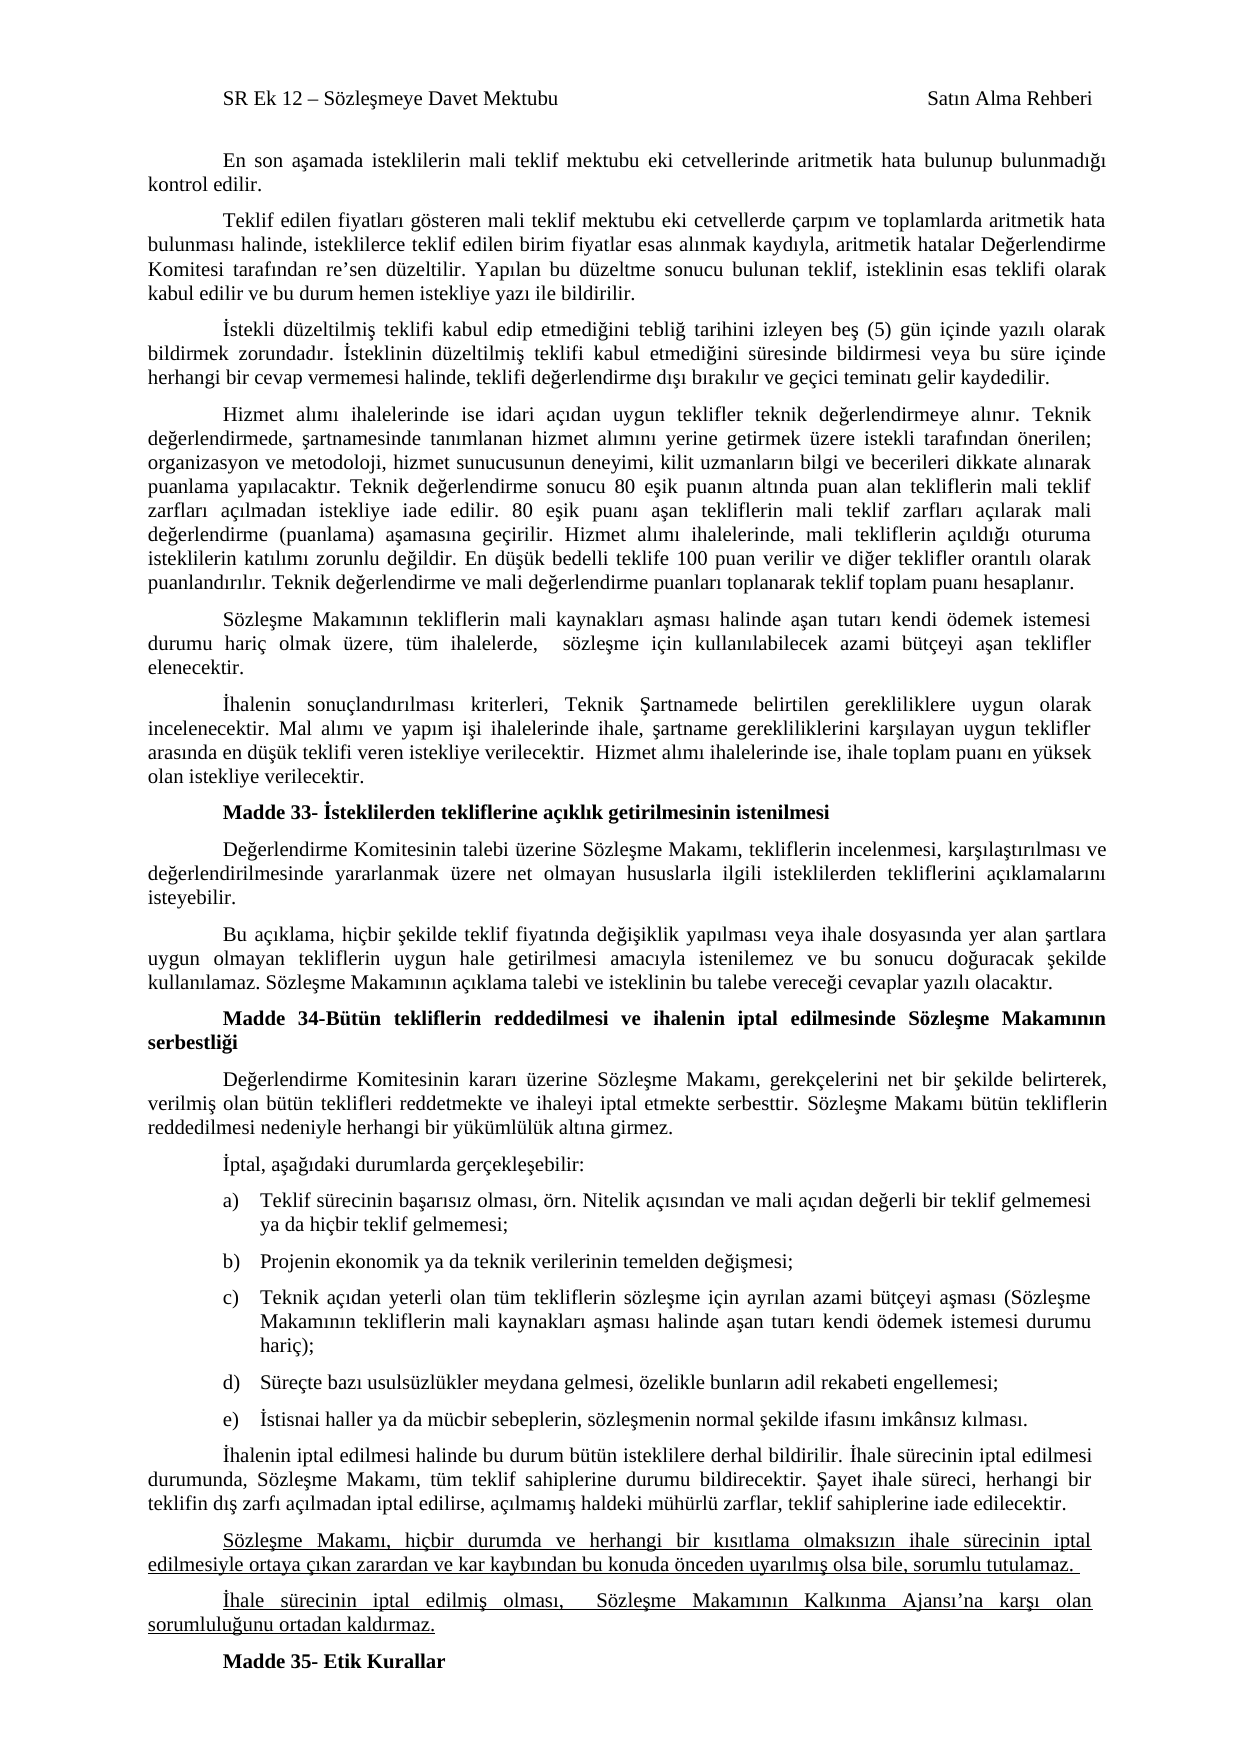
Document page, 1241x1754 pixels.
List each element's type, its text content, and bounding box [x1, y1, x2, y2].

text Sözleşme Makamının tekliflerin mali kaynakları aşması halinde aşan tutarı kendi ödemek istemesi durumu hariç olmak üzere, tüm ihalelerde, sözleşme için kullanılabilecek azami bütçeyi aşan teklifler elenecektir. [148, 607, 1093, 679]
text Madde 35- Etik Kurallar [148, 1649, 1093, 1673]
text İptal, aşağıdaki durumlarda gerçekleşebilir: [148, 1151, 1093, 1176]
text İhalenin sonuçlandırılması kriterleri, Teknik Şartnamede belirtilen gerekliliklere uygun olarak incelenecektir. Mal alımı ve yapım işi ihalelerinde ihale, şartname gerekliliklerini karşılayan uygun teklifler arasında en düşük teklifi veren istekliye verilecektir. Hizmet alımı ihalelerinde ise, ihale toplam puanı en yüksek olan istekliye verilecektir. [148, 691, 1093, 788]
text İhale sürecinin iptal edilmiş olması, Sözleşme Makamının Kalkınma Ajansı’na karşı olan sorumluluğunu ortadan kaldırmaz. [148, 1588, 1093, 1636]
text İhalenin iptal edilmesi halinde bu durum bütün isteklilere derhal bildirilir. İhale sürecinin iptal edilmesi durumunda, Sözleşme Makamı, tüm teklif sahiplerine durumu bildirecektir. Şayet ihale süreci, herhangi bir teklifin dış zarfı açılmadan iptal edilirse, açılmamış haldeki mühürlü zarflar, teklif sahiplerine iade edilecektir. [148, 1443, 1093, 1515]
list Süreçte bazı usulsüzlükler meydana gelmesi, özelikle bunların adil rekabeti engellemesi; [223, 1370, 1093, 1394]
text Teklif edilen fiyatları gösteren mali teklif mektubu eki cetvellerde çarpım ve toplamlarda aritmetik hata bulunması halinde, isteklilerce teklif edilen birim fiyatlar esas alınmak kaydıyla, aritmetik hatalar Değerlendirme Komitesi tarafından re’sen düzeltilir. Yapılan bu düzeltme sonucu bulunan teklif, isteklinin esas teklifi olarak kabul edilir ve bu durum hemen istekliye yazı ile bildirilir. [148, 208, 1107, 304]
list Teknik açıdan yeterli olan tüm tekliflerin sözleşme için ayrılan azami bütçeyi aşması (Sözleşme Makamının tekliflerin mali kaynakları aşması halinde aşan tutarı kendi ödemek istemesi durumu hariç); [223, 1285, 1093, 1357]
text Sözleşme Makamı, hiçbir durumda ve herhangi bir kısıtlama olmaksızın ihale sürecinin iptal edilmesiyle ortaya çıkan zarardan ve kar kaybından bu konuda önceden uyarılmış olsa bile, sorumlu tutulamaz. [148, 1528, 1093, 1576]
list İstisnai haller ya da mücbir sebeplerin, sözleşmenin normal şekilde ifasını imkânsız kılması. [223, 1406, 1093, 1431]
text İstekli düzeltilmiş teklifi kabul edip etmediğini tebliğ tarihini izleyen beş (5) gün içinde yazılı olarak bildirmek zorundadır. İsteklinin düzeltilmiş teklifi kabul etmediğini süresinde bildirmesi veya bu süre içinde herhangi bir cevap vermemesi halinde, teklifi değerlendirme dışı bırakılır ve geçici teminatı gelir kaydedilir. [148, 317, 1107, 389]
text Bu açıklama, hiçbir şekilde teklif fiyatında değişiklik yapılması veya ihale dosyasında yer alan şartlara uygun olmayan tekliflerin uygun hale getirilmesi amacıyla istenilemez ve bu sonucu doğuracak şekilde kullanılamaz. Sözleşme Makamının açıklama talebi ve isteklinin bu talebe vereceği cevaplar yazılı olacaktır. [148, 921, 1107, 994]
text Değerlendirme Komitesinin kararı üzerine Sözleşme Makamı, gerekçelerini net bir şekilde belirterek, verilmiş olan bütün teklifleri reddetmekte ve ihaleyi iptal etmekte serbesttir. Sözleşme Makamı bütün tekliflerin reddedilmesi nedeniyle herhangi bir yükümlülük altına girmez. [148, 1067, 1107, 1139]
text Madde 33- İsteklilerden tekliflerine açıklık getirilmesinin istenilmesi [148, 800, 1107, 824]
list Projenin ekonomik ya da teknik verilerinin temelden değişmesi; [223, 1249, 1093, 1273]
text Değerlendirme Komitesinin talebi üzerine Sözleşme Makamı, tekliflerin incelenmesi, karşılaştırılması ve değerlendirilmesinde yararlanmak üzere net olmayan hususlarla ilgili isteklilerden tekliflerini açıklamalarını isteyebilir. [148, 837, 1107, 909]
text Hizmet alımı ihalelerinde ise idari açıdan uygun teklifler teknik değerlendirmeye alınır. Teknik değerlendirmede, şartnamesinde tanımlanan hizmet alımını yerine getirmek üzere istekli tarafından önerilen; organizasyon ve metodoloji, hizmet sunucusunun deneyimi, kilit uzmanların bilgi ve becerileri dikkate alınarak puanlama yapılacaktır. Teknik değerlendirme sonucu 80 eşik puanın altında puan alan tekliflerin mali teklif zarfları açılmadan istekliye iade edilir. 80 eşik puanı aşan tekliflerin mali teklif zarfları açılarak mali değerlendirme (puanlama) aşamasına geçirilir. Hizmet alımı ihalelerinde, mali tekliflerin açıldığı oturuma isteklilerin katılımı zorunlu değildir. En düşük bedelli teklife 100 puan verilir ve diğer teklifler orantılı olarak puanlandırılır. Teknik değerlendirme ve mali değerlendirme puanları toplanarak teklif toplam puanı hesaplanır. [148, 402, 1093, 594]
text Madde 34-Bütün tekliflerin reddedilmesi ve ihalenin iptal edilmesinde Sözleşme Makamının serbestliği [148, 1006, 1107, 1054]
text En son aşamada isteklilerin mali teklif mektubu eki cetvellerinde aritmetik hata bulunup bulunmadığı kontrol edilir. [148, 148, 1107, 196]
list Teklif sürecinin başarısız olması, örn. Nitelik açısından ve mali açıdan değerli bir teklif gelmemesi ya da hiçbir teklif gelmemesi; [223, 1188, 1093, 1236]
